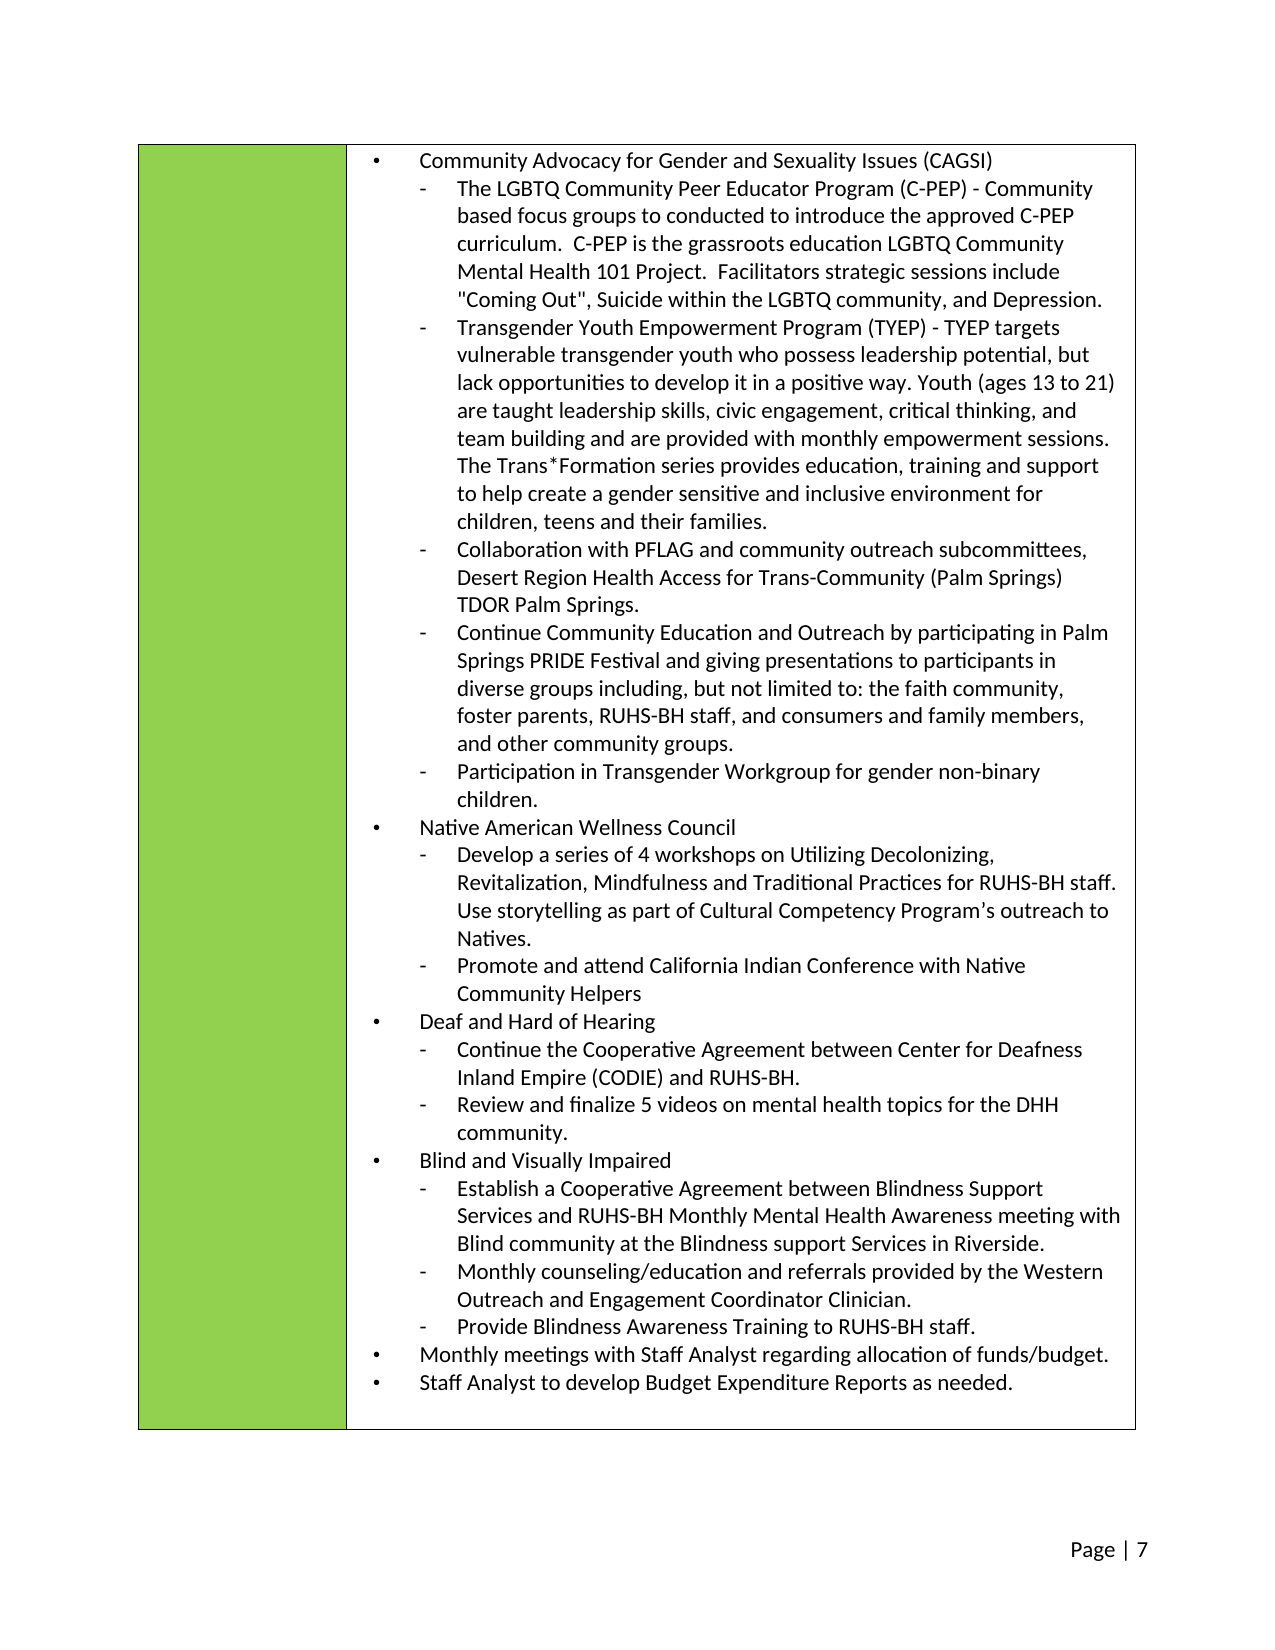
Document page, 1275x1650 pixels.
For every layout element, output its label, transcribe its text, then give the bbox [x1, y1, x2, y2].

table_cell [139, 145, 346, 1429]
table_cell Community Advocacy for Gender and Sexuality Issues (CAGSI) The LGBTQ Community Peer Educator Program (C-PEP) - Community based focus groups to conducted to introduce the approved C-PEP curriculum. C-PEP is the grassroots education LGBTQ Community Mental Health 101 Project. Facilitators strategic sessions include "Coming Out", Suicide within the LGBTQ community, and Depression. Transgender Youth Empowerment Program (TYEP) - TYEP targets vulnerable transgender youth who possess leadership potential, but lack opportunities to develop it in a positive way. Youth (ages 13 to 21) are taught leadership skills, civic engagement, critical thinking, and team building and are provided with monthly empowerment sessions. The Trans*Formation series provides education, training and support to help create a gender sensitive and inclusive environment for children, teens and their families. Collaboration with PFLAG and community outreach subcommittees, Desert Region Health Access for Trans-Community (Palm Springs) TDOR Palm Springs. Continue Community Education and Outreach by participating in Palm Springs PRIDE Festival and giving presentations to participants in diverse groups including, but not limited to: the faith community, foster parents, RUHS-BH staff, and consumers and family members, and other community groups. Participation in Transgender Workgroup for gender non-binary children. Native American Wellness Council Develop a series of 4 workshops on Utilizing Decolonizing, Revitalization, Mindfulness and Traditional Practices for RUHS-BH staff. Use storytelling as part of Cultural Competency Program’s outreach to Natives. Promote and attend California Indian Conference with Native Community Helpers Deaf and Hard of Hearing Continue the Cooperative Agreement between Center for Deafness Inland Empire (CODIE) and RUHS-BH. Review and finalize 5 videos on mental health topics for the DHH community. Blind and Visually Impaired Establish a Cooperative Agreement between Blindness Support Services and RUHS-BH Monthly Mental Health Awareness meeting with Blind community at the Blindness support Services in Riverside. Monthly counseling/education and referrals provided by the Western Outreach and Engagement Coordinator Clinician. Provide Blindness Awareness Training to RUHS-BH staff. Monthly meetings with Staff Analyst regarding allocation of funds/budget. Staff Analyst to develop Budget Expenditure Reports as needed. [347, 145, 1135, 1429]
